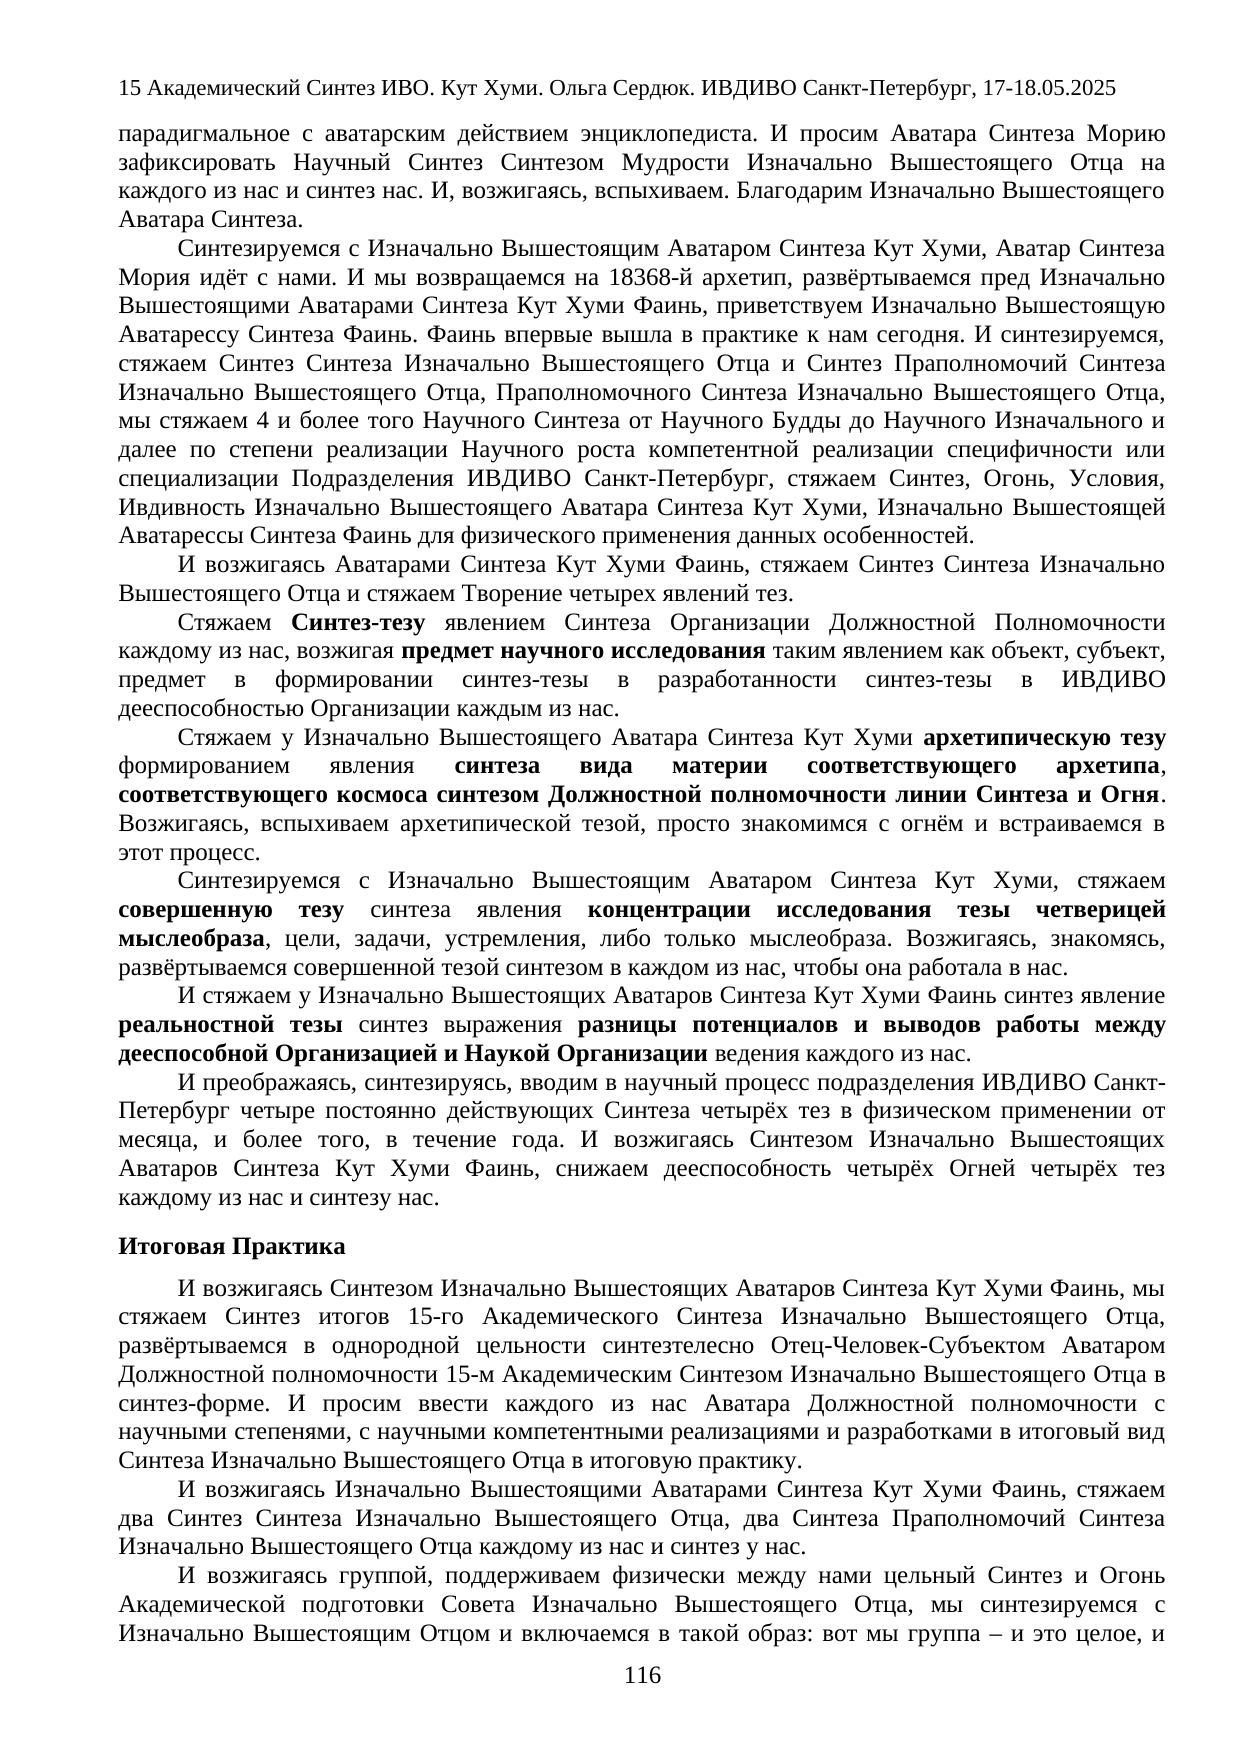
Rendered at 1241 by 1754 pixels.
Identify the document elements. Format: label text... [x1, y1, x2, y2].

text И возжигаясь Аватарами Синтеза Кут Хуми Фаинь, стяжаем Синтез Синтеза Изначально Вышестоящего Отца и стяжаем Творение четырех явлений тез. [118, 549, 1167, 607]
text Стяжаем Синтез-тезу явлением Синтеза Организации Должностной Полномочности каждому из нас, возжигая предмет научного исследования таким явлением как объект, субъект, предмет в формировании синтез-тезы в разработанности синтез-тезы в ИВДИВО дееспособностью Организации каждым из нас. [118, 607, 1167, 722]
text Стяжаем у Изначально Вышестоящего Аватара Синтеза Кут Хуми архетипическую тезу формированием явления синтеза вида материи соответствующего архетипа, соответствующего космоса синтезом Должностной полномочности линии Синтеза и Огня. Возжигаясь, вспыхиваем архетипической тезой, просто знакомимся с огнём и встраиваемся в этот процесс. [118, 722, 1167, 866]
subtitle Итоговая Практика [118, 1231, 1167, 1260]
text И стяжаем у Изначально Вышестоящих Аватаров Синтеза Кут Хуми Фаинь синтез явление реальностной тезы синтез выражения разницы потенциалов и выводов работы между дееспособной Организацией и Наукой Организации ведения каждого из нас. [118, 981, 1167, 1067]
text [118, 1560, 1167, 1646]
text И возжигаясь Изначально Вышестоящими Аватарами Синтеза Кут Хуми Фаинь, стяжаем два Синтез Синтеза Изначально Вышестоящего Отца, два Синтеза Праполномочий Синтеза Изначально Вышестоящего Отца каждому из нас и синтез у нас. [118, 1474, 1167, 1560]
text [118, 118, 1167, 233]
text Синтезируемся с Изначально Вышестоящим Аватаром Синтеза Кут Хуми, стяжаем совершенную тезу синтеза явления концентрации исследования тезы четверицей мыслеобраза, цели, задачи, устремления, либо только мыслеобраза. Возжигаясь, знакомясь, развёртываемся совершенной тезой синтезом в каждом из нас, чтобы она работала в нас. [118, 866, 1167, 981]
text И возжигаясь Синтезом Изначально Вышестоящих Аватаров Синтеза Кут Хуми Фаинь, мы стяжаем Синтез итогов 15-го Академического Синтеза Изначально Вышестоящего Отца, развёртываемся в однородной цельности синтезтелесно Отец-Человек-Субъектом Аватаром Должностной полномочности 15-м Академическим Синтезом Изначально Вышестоящего Отца в синтез-форме. И просим ввести каждого из нас Аватара Должностной полномочности с научными степенями, с научными компетентными реализациями и разработками в итоговый вид Синтеза Изначально Вышестоящего Отца в итоговую практику. [118, 1273, 1167, 1474]
text И преображаясь, синтезируясь, вводим в научный процесс подразделения ИВДИВО Санкт-Петербург четыре постоянно действующих Синтеза четырёх тез в физическом применении от месяца, и более того, в течение года. И возжигаясь Синтезом Изначально Вышестоящих Аватаров Синтеза Кут Хуми Фаинь, снижаем дееспособность четырёх Огней четырёх тез каждому из нас и синтезу нас. [118, 1067, 1167, 1211]
text Синтезируемся с Изначально Вышестоящим Аватаром Синтеза Кут Хуми, Аватар Синтеза Мория идёт с нами. И мы возвращаемся на 18368-й архетип, развёртываемся пред Изначально Вышестоящими Аватарами Синтеза Кут Хуми Фаинь, приветствуем Изначально Вышестоящую Аватарессу Синтеза Фаинь. Фаинь впервые вышла в практике к нам сегодня. И синтезируемся, стяжаем Синтез Синтеза Изначально Вышестоящего Отца и Синтез Праполномочий Синтеза Изначально Вышестоящего Отца, Праполномочного Синтеза Изначально Вышестоящего Отца, мы стяжаем 4 и более того Научного Синтеза от Научного Будды до Научного Изначального и далее по степени реализации Научного роста компетентной реализации специфичности или специализации Подразделения ИВДИВО Санкт-Петербург, стяжаем Синтез, Огонь, Условия, Ивдивность Изначально Вышестоящего Аватара Синтеза Кут Хуми, Изначально Вышестоящей Аватарессы Синтеза Фаинь для физического применения данных особенностей. [118, 233, 1167, 549]
